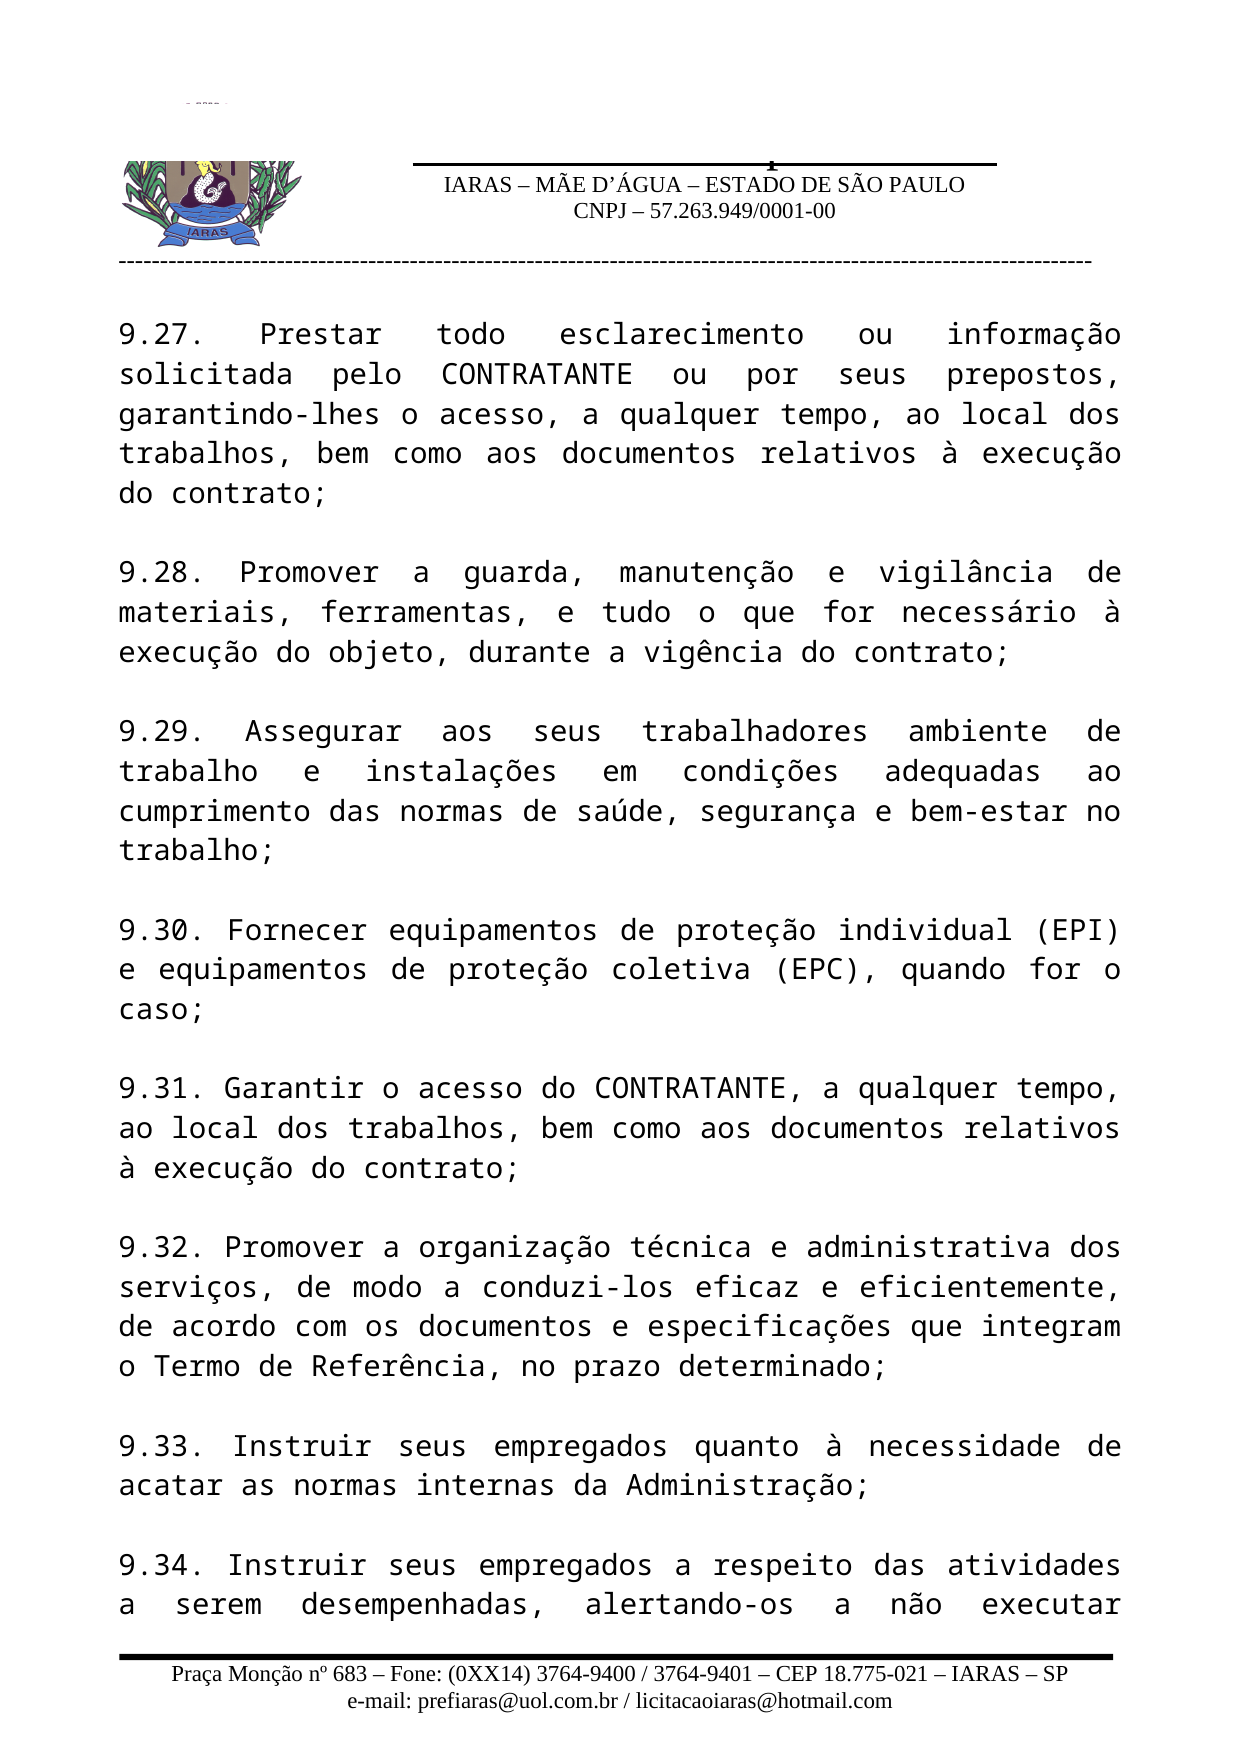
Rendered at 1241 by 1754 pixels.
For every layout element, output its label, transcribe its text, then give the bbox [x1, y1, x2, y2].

list 9.31. Garantir o acesso do CONTRATANTE, a qualquer tempo, ao local dos trabalhos, bem como aos documentos relativos à execução do contrato; [118, 1068, 1122, 1187]
picture [118, 161, 306, 251]
list 9.32. Promover a organização técnica e administrativa dos serviços, de modo a conduzi-los eficaz e eficientemente, de acordo com os documentos e especificações que integram o Termo de Referência, no prazo determinado; [118, 1226, 1122, 1385]
list 9.30. Fornecer equipamentos de proteção individual (EPI) e equipamentos de proteção coletiva (EPC), quando for o caso; [118, 909, 1122, 1028]
list 9.28. Promover a guarda, manutenção e vigilância de materiais, ferramentas, e tudo o que for necessário à execução do objeto, durante a vigência do contrato; [118, 552, 1122, 671]
list 9.29. Assegurar aos seus trabalhadores ambiente de trabalho e instalações em condições adequadas ao cumprimento das normas de saúde, segurança e bem-estar no trabalho; [118, 710, 1122, 869]
list 9.27. Prestar todo esclarecimento ou informação solicitada pelo CONTRATANTE ou por seus prepostos, garantindo-lhes o acesso, a qualquer tempo, ao local dos trabalhos, bem como aos documentos relativos à execução do contrato; [118, 313, 1122, 512]
list 9.33. Instruir seus empregados quanto à necessidade de acatar as normas internas da Administração; [118, 1425, 1122, 1504]
